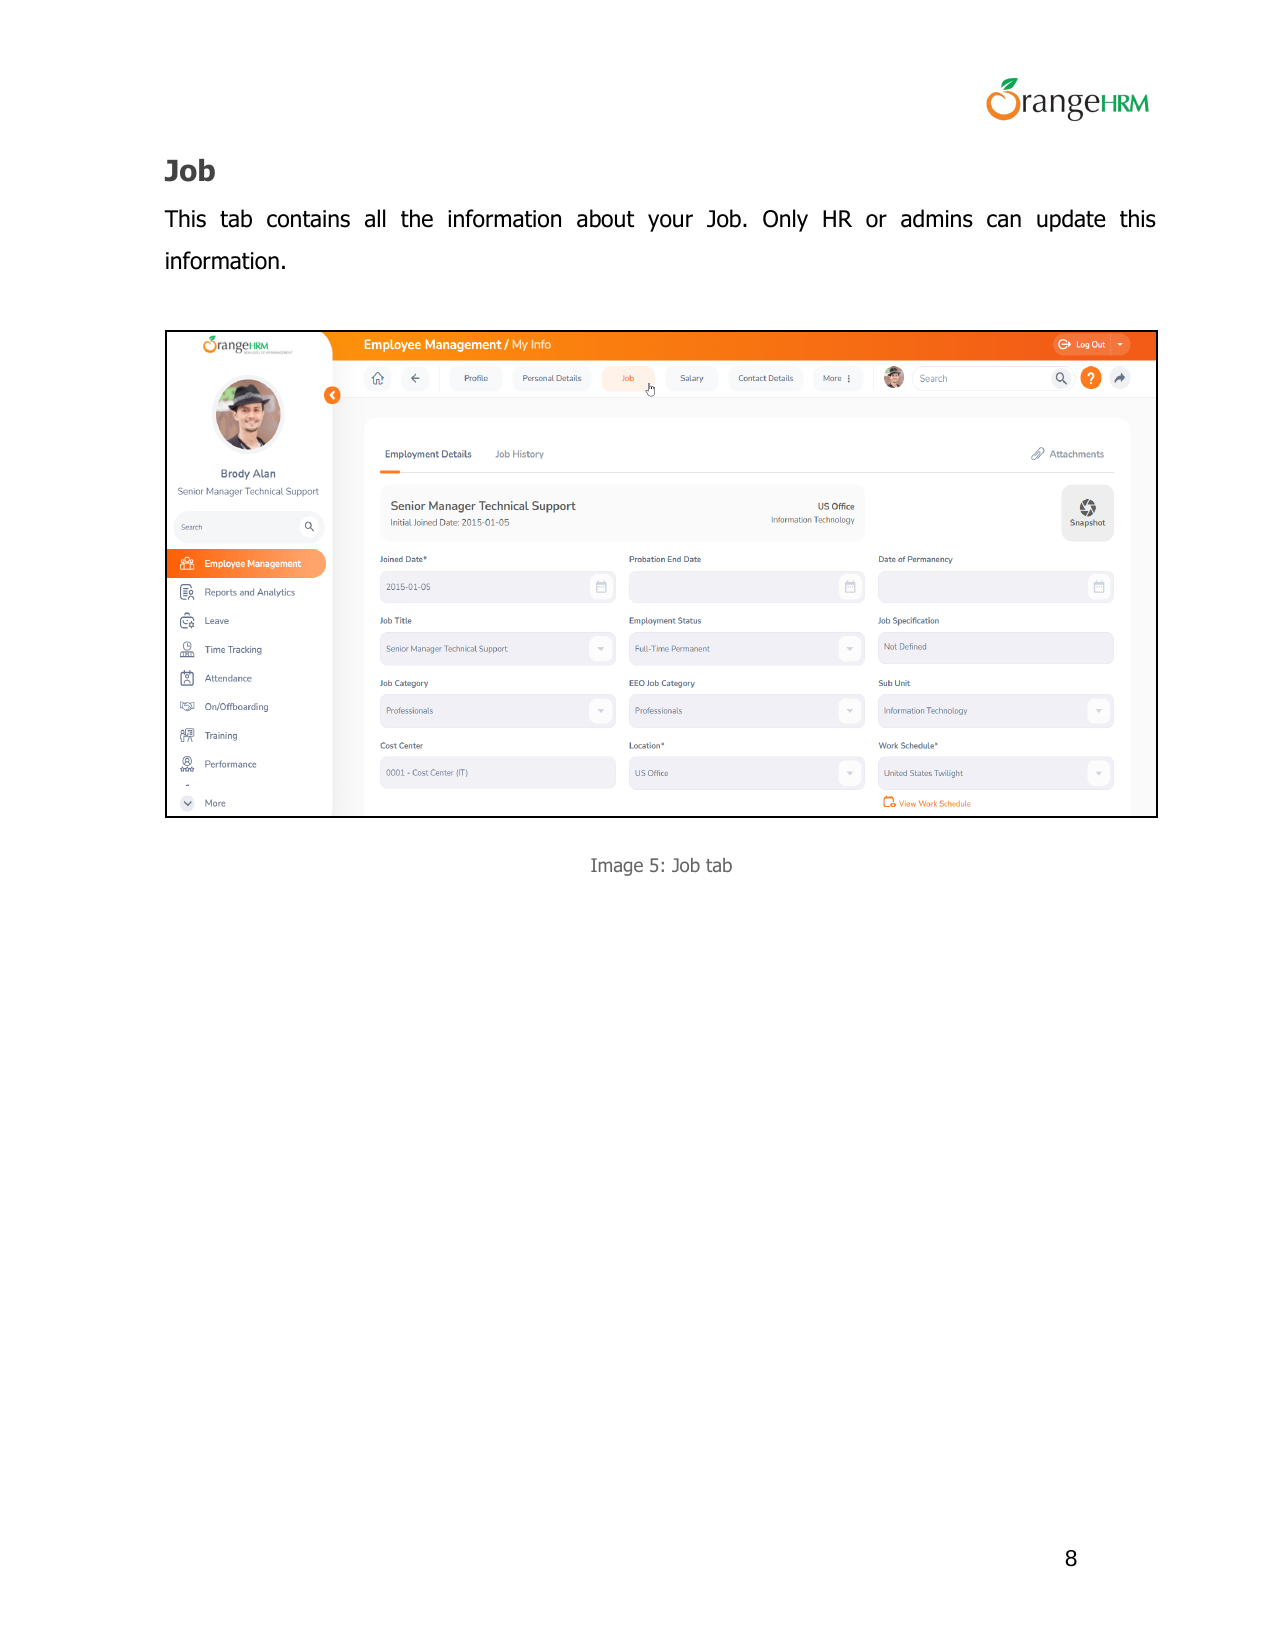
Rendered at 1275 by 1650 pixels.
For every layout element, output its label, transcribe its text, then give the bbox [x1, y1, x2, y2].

picture [167, 332, 1156, 816]
subtitle Job [164, 152, 1168, 187]
picture [977, 75, 1159, 124]
text This tab contains all the information about your Job. Only HR or admins can update this information. [164, 205, 1158, 274]
subtitle Image 5: Job tab [164, 853, 1158, 876]
